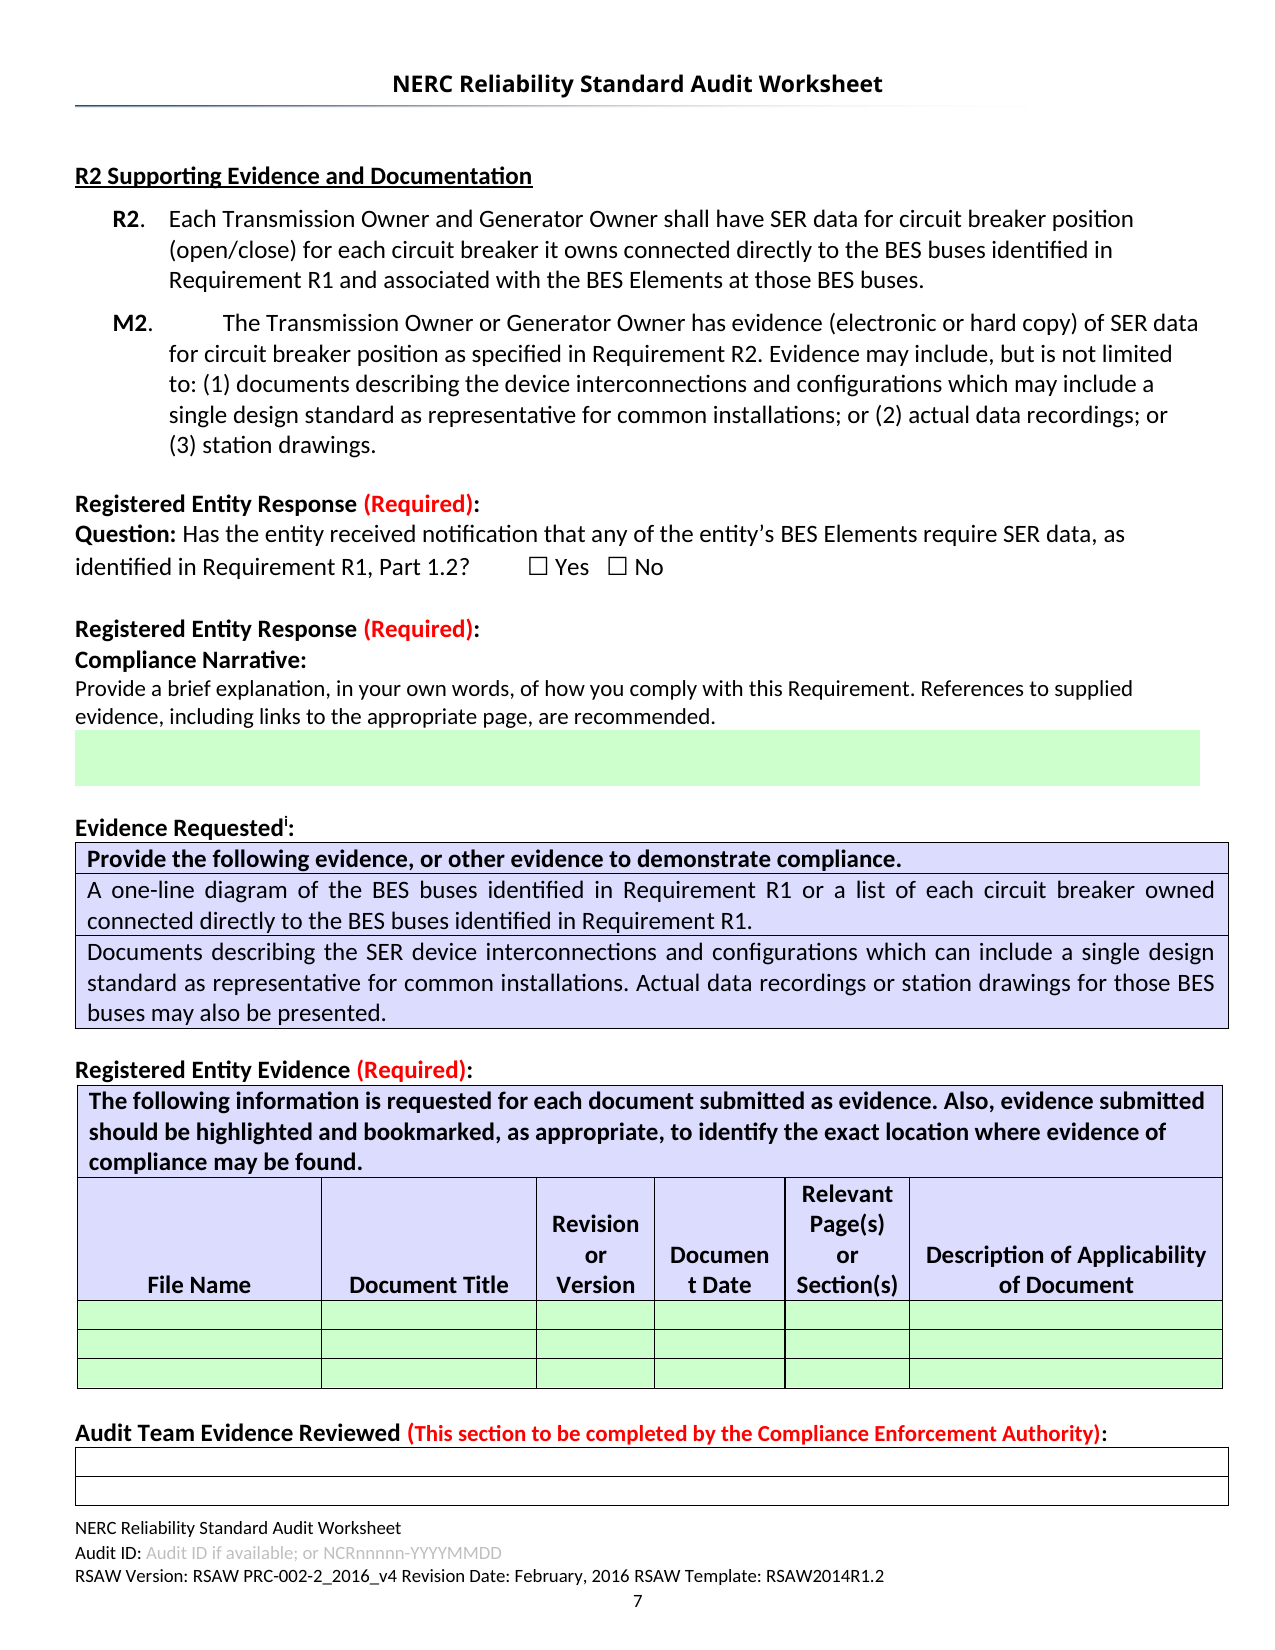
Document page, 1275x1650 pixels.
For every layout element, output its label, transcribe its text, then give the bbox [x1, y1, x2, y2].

text R2. Each Transmission Owner and Generator Owner shall have SER data for circuit breaker position (open/close) for each circuit breaker it owns connected directly to the BES buses identified in Requirement R1 and associated with the BES Elements at those BES buses. [112, 203, 1200, 295]
table_cell Description of Applicability of Document [910, 1178, 1222, 1300]
text R2 Supporting Evidence and Documentation [75, 160, 1200, 191]
text Registered Entity Response (Required): [75, 613, 1200, 644]
table_header Provide the following evidence, or other evidence to demonstrate compliance. [76, 843, 1228, 873]
table_cell Document Title [322, 1178, 536, 1300]
text Compliance Narrative: [75, 644, 1200, 674]
table_cell [78, 1330, 321, 1358]
table_cell [910, 1330, 1222, 1358]
table_cell [655, 1330, 784, 1358]
table_cell [78, 1301, 321, 1329]
table_header The following information is requested for each document submitted as evidence. Also, evidence submitted should be highlighted and bookmarked, as appropriate, to identify the exact location where evidence of compliance may be found. [78, 1086, 1222, 1177]
text M2. The Transmission Owner or Generator Owner has evidence (electronic or hard copy) of SER data for circuit breaker position as specified in Requirement R2. Evidence may include, but is not limited to: (1) documents describing the device interconnections and configurations which may include a single design standard as representative for common installations; or (2) actual data recordings; or (3) station drawings. [112, 307, 1200, 460]
table_cell [655, 1359, 784, 1387]
text Registered Entity Response (Required): [75, 490, 1200, 518]
table_cell Revision or Version [537, 1178, 654, 1300]
table_cell [322, 1301, 536, 1329]
picture [75, 105, 1052, 114]
table_cell A one-line diagram of the BES buses identified in Requirement R1 or a list of each circuit breaker owned connected directly to the BES buses identified in Requirement R1. [76, 874, 1228, 935]
table_cell Document Date [655, 1178, 784, 1300]
table_cell [537, 1301, 654, 1329]
table_cell [910, 1301, 1222, 1329]
table_cell [537, 1359, 654, 1387]
table_cell Documents describing the SER device interconnections and configurations which can include a single design standard as representative for common installations. Actual data recordings or station drawings for those BES buses may also be presented. [76, 936, 1228, 1028]
table_cell [537, 1330, 654, 1358]
table_cell [322, 1359, 536, 1387]
table_header [76, 1448, 1228, 1476]
text Question: Has the entity received notification that any of the entity’s BES Elements require SER data, as identified in Requirement R1, Part 1.2? Yes No [75, 518, 1200, 583]
table_cell [76, 1477, 1228, 1505]
text Provide a brief explanation, in your own words, of how you comply with this Requirement. References to supplied evidence, including links to the appropriate page, are recommended. [75, 674, 1200, 730]
table_cell [655, 1301, 784, 1329]
text Audit Team Evidence Reviewed (This section to be completed by the Compliance Enforcement Authority): [75, 1419, 1200, 1447]
table_cell [786, 1330, 909, 1358]
text Registered Entity Evidence (Required): [75, 1057, 1200, 1084]
table_cell [786, 1301, 909, 1329]
table_cell [786, 1359, 909, 1387]
text Evidence Requestedi: [75, 814, 1200, 842]
table_cell File Name [78, 1178, 321, 1300]
table_cell [322, 1330, 536, 1358]
table_cell [910, 1359, 1222, 1387]
table_cell Relevant Page(s) or Section(s) [786, 1178, 909, 1300]
table_cell [78, 1359, 321, 1387]
